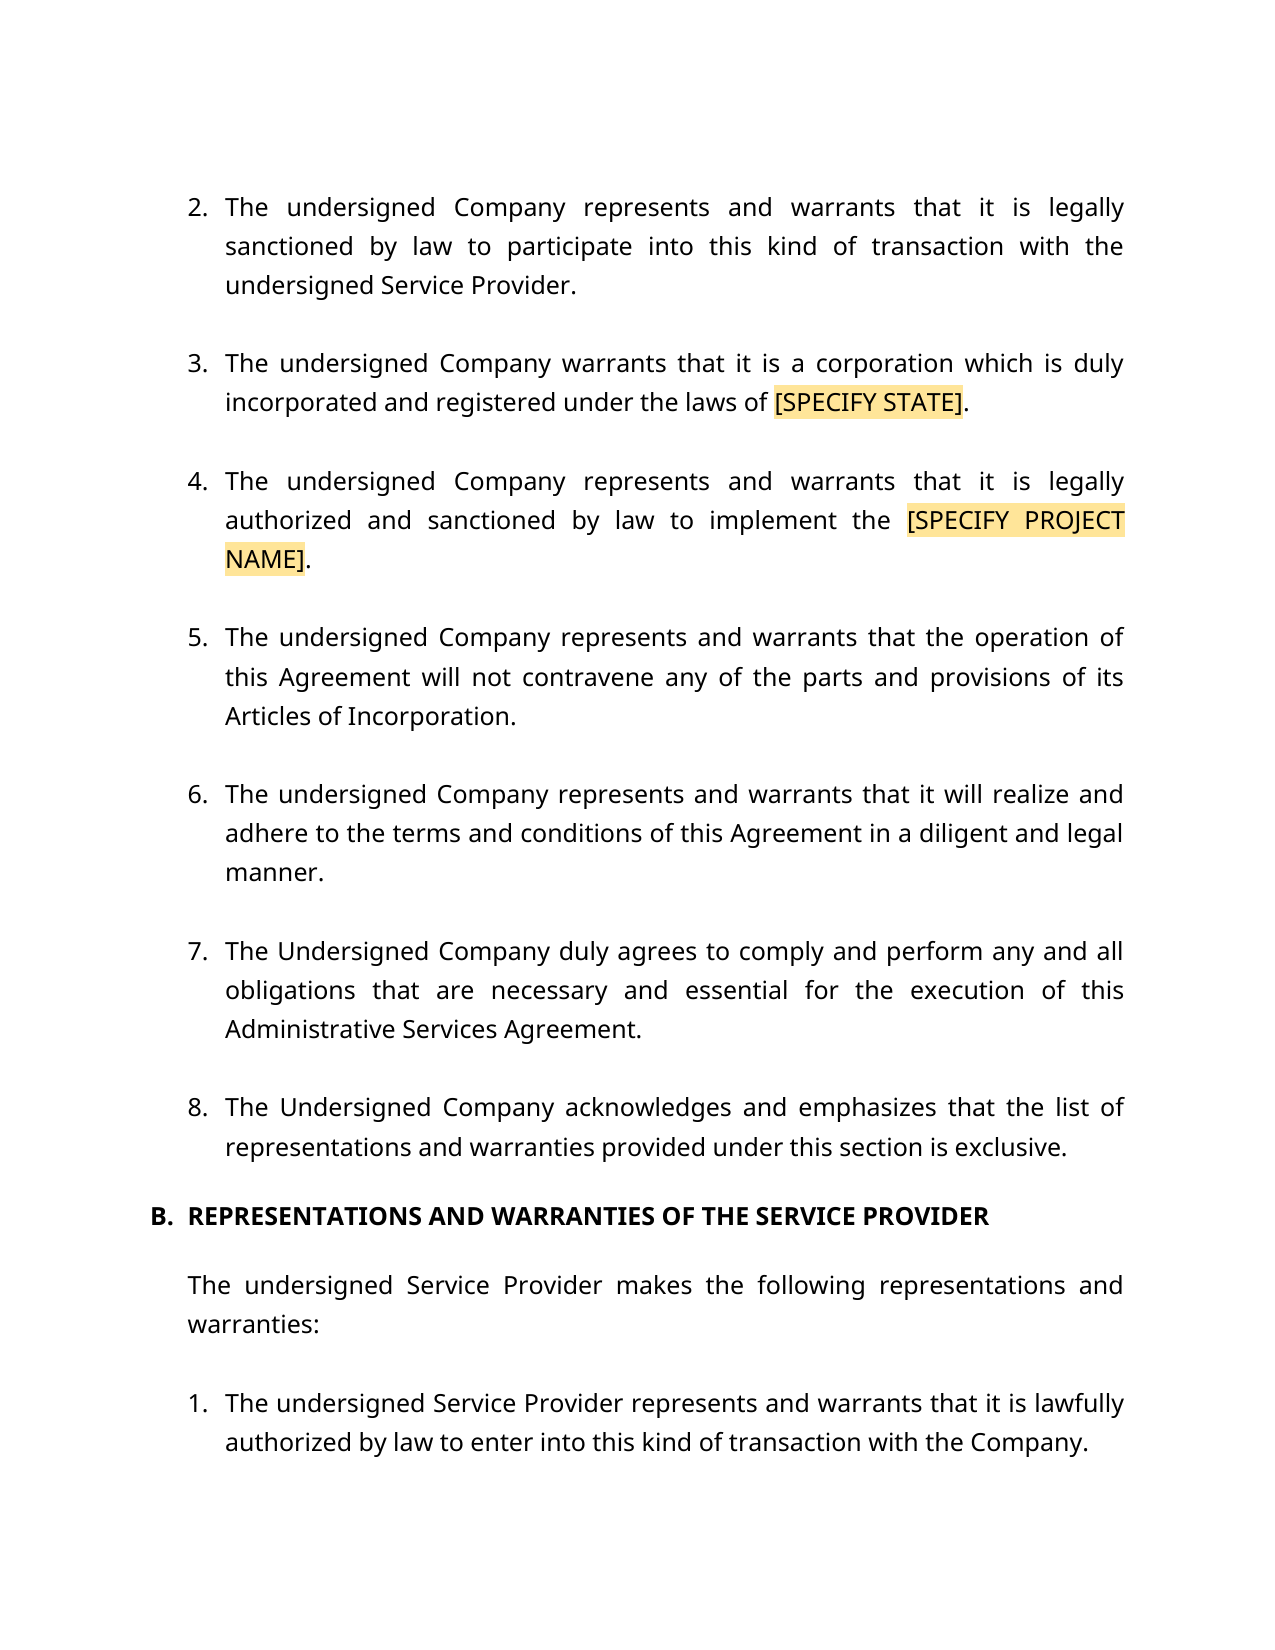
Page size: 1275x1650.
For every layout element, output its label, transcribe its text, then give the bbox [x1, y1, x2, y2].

text The undersigned Service Provider makes the following representations and warranties: [187, 1268, 1125, 1341]
list The Undersigned Company acknowledges and emphasizes that the list of representations and warranties provided under this section is exclusive. [187, 1090, 1125, 1163]
list The undersigned Company represents and warrants that it will realize and adhere to the terms and conditions of this Agreement in a diligent and legal manner. [187, 777, 1125, 889]
list The undersigned Service Provider represents and warrants that it is lawfully authorized by law to enter into this kind of transaction with the Company. [187, 1385, 1125, 1459]
list The undersigned Company warrants that it is a corporation which is duly incorporated and registered under the laws of [SPECIFY STATE]. [187, 346, 1125, 419]
list REPRESENTATIONS AND WARRANTIES OF THE SERVICE PROVIDER [150, 1198, 1125, 1233]
list The undersigned Company represents and warrants that it is legally sanctioned by law to participate into this kind of transaction with the undersigned Service Provider. [187, 189, 1125, 302]
list The undersigned Company represents and warrants that it is legally authorized and sanctioned by law to implement the [SPECIFY PROJECT NAME]. [187, 463, 1125, 576]
list The Undersigned Company duly agrees to comply and perform any and all obligations that are necessary and essential for the execution of this Administrative Services Agreement. [187, 933, 1125, 1046]
list The undersigned Company represents and warrants that the operation of this Agreement will not contravene any of the parts and provisions of its Articles of Incorporation. [187, 620, 1125, 732]
